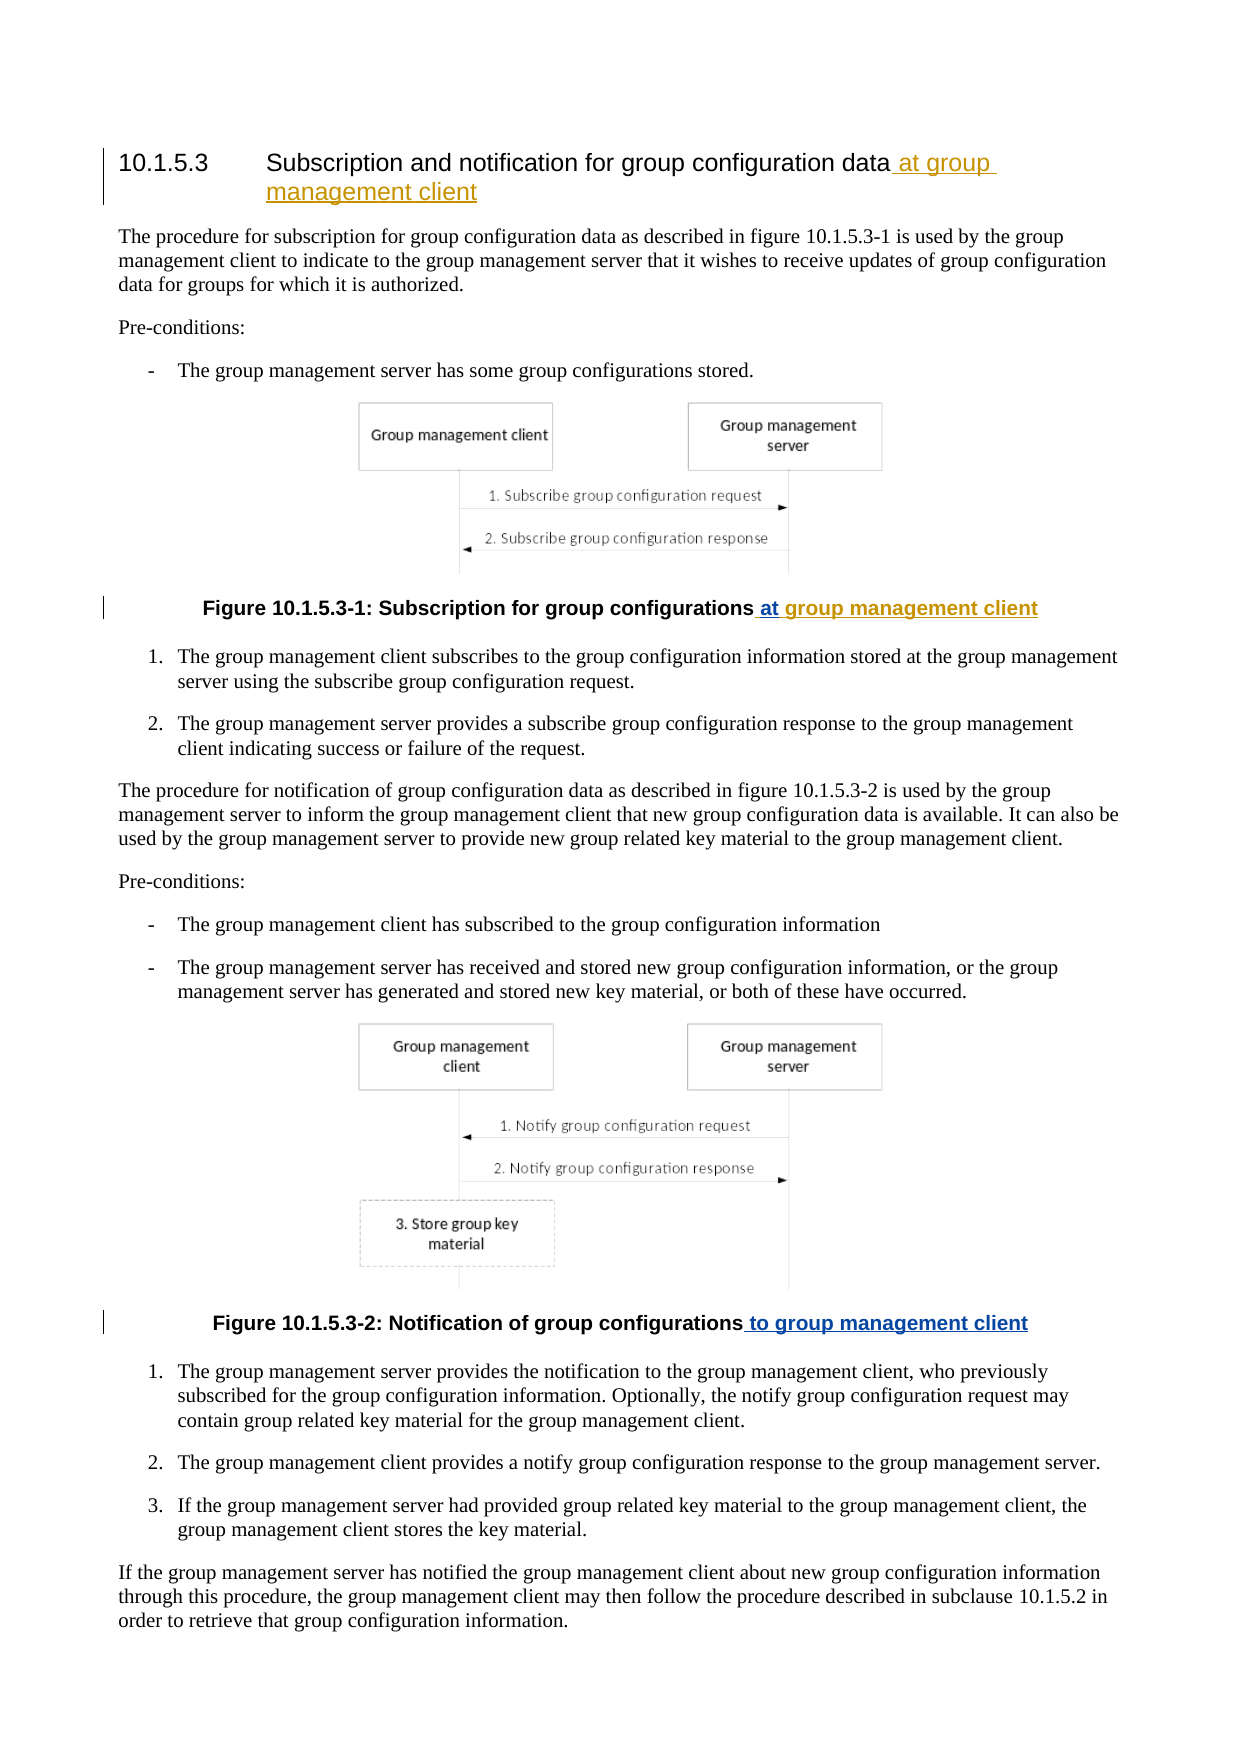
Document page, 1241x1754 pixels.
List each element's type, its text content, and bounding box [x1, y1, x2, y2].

text If the group management server has notified the group management client about new group configuration information through this procedure, the group management client may then follow the procedure described in subclause 10.1.5.2 in order to retrieve that group configuration information. [118, 1560, 1122, 1632]
text Pre-conditions: [118, 869, 1122, 893]
text 3. If the group management server had provided group related key material to the group management client, the group management client stores the key material. [148, 1493, 1122, 1541]
text - The group management server has received and stored new group configuration information, or the group management server has generated and stored new key material, or both of these have occurred. [148, 955, 1122, 1003]
text Pre-conditions: [118, 315, 1122, 339]
text - The group management server has some group configurations stored. [148, 358, 1122, 382]
text 1. The group management client subscribes to the group configuration information stored at the group management server using the subscribe group configuration request. [148, 644, 1122, 693]
text The procedure for notification of group configuration data as described in figure 10.1.5.3-2 is used by the group management server to inform the group management client that new group configuration data is available. It can also be used by the group management server to provide new group related key material to the group management client. [118, 778, 1122, 850]
text 1. The group management server provides the notification to the group management client, who previously subscribed for the group configuration information. Optionally, the notify group configuration request may contain group related key material for the group management client. [148, 1359, 1122, 1432]
text - The group management client has subscribed to the group configuration information [148, 912, 1122, 936]
text 2. The group management client provides a notify group configuration response to the group management server. [148, 1450, 1122, 1474]
text Figure 10.1.5.3-2: Notification of group configurations [118, 1310, 1122, 1334]
subtitle 10.1.5.3 Subscription and notification for group configuration data [118, 148, 1122, 205]
text Figure 10.1.5.3-1: Subscription for group configurations [118, 596, 1122, 619]
text 2. The group management server provides a subscribe group configuration response to the group management client indicating success or failure of the request. [148, 711, 1122, 759]
text The procedure for subscription for group configuration data as described in figure 10.1.5.3-1 is used by the group management client to indicate to the group management server that it wishes to receive updates of group configuration data for groups for which it is authorized. [118, 224, 1122, 296]
